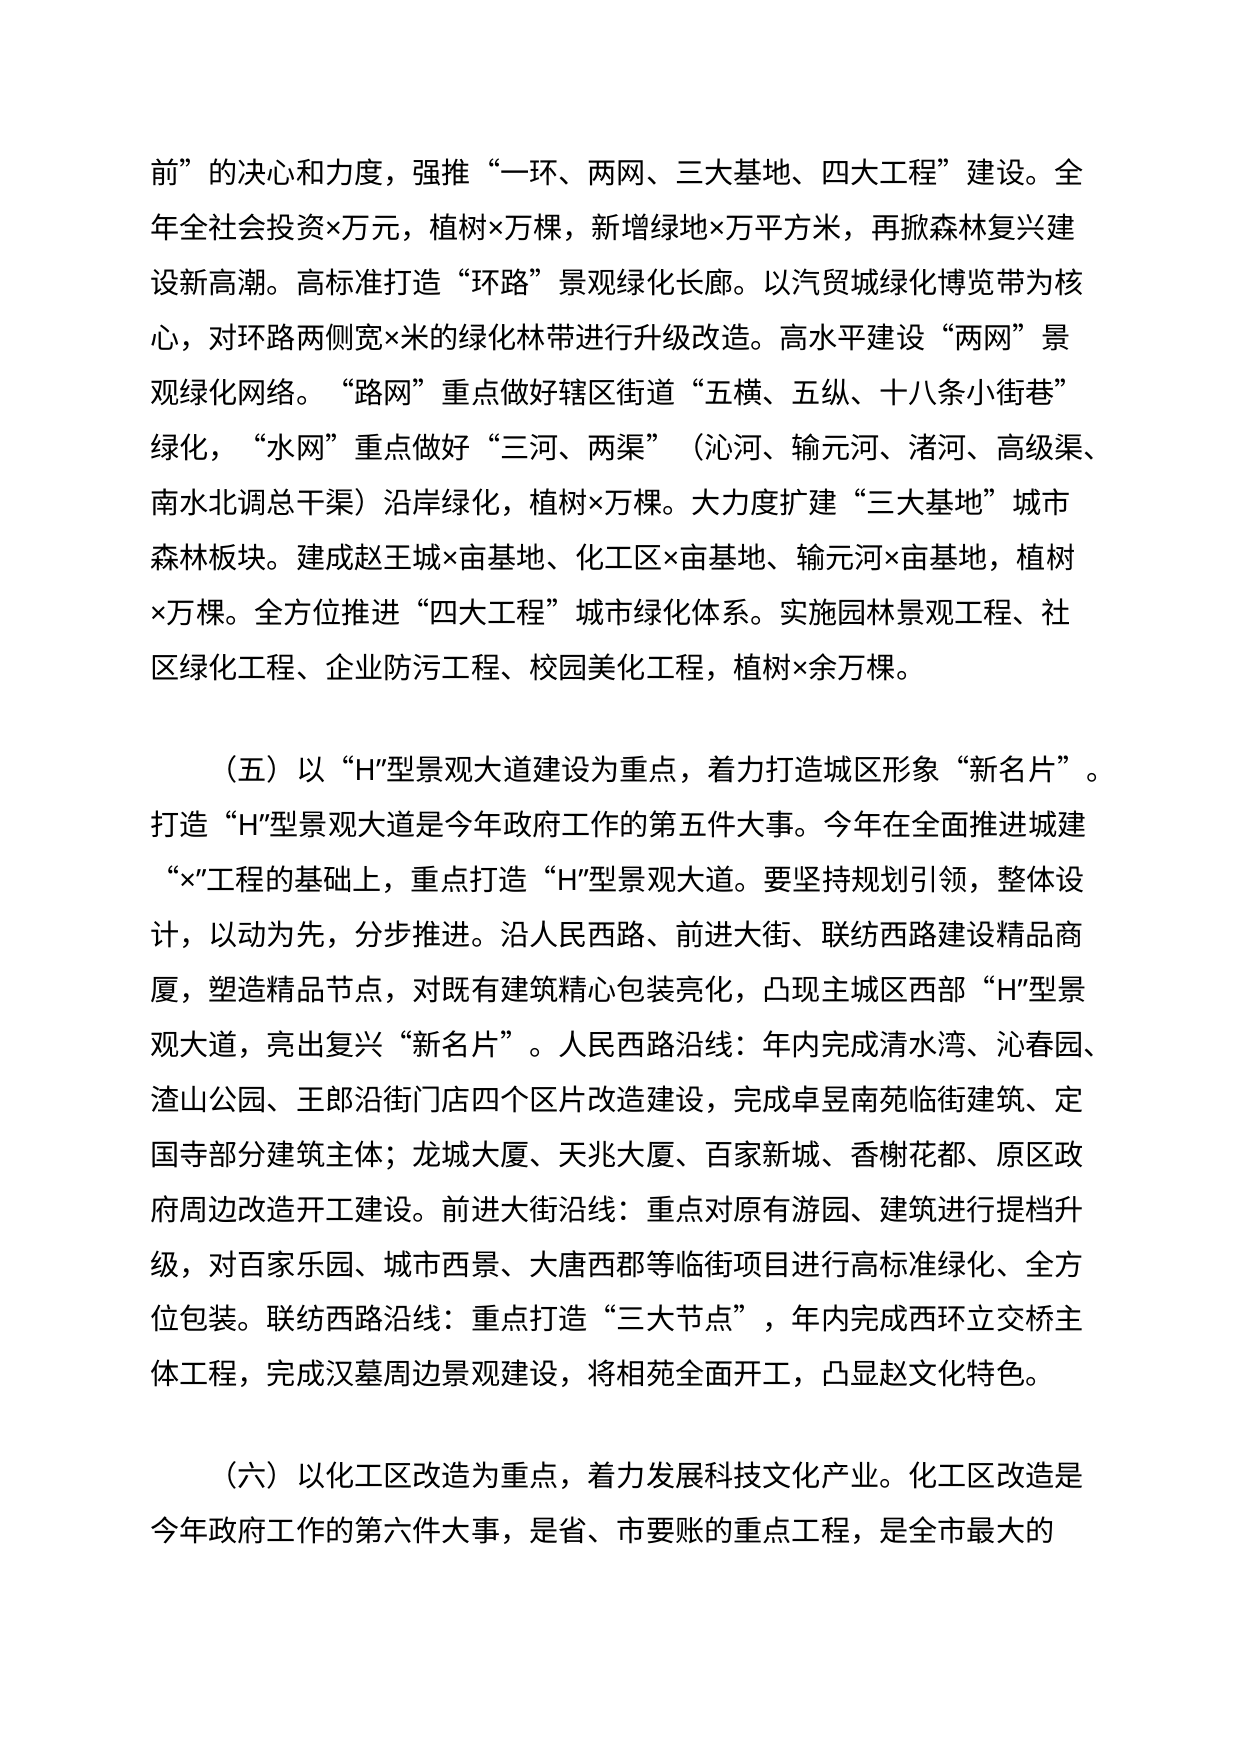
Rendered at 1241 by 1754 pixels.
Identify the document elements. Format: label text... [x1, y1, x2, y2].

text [150, 1453, 1090, 1550]
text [150, 150, 1090, 687]
text （五）以“H”型景观大道建设为重点，着力打造城区形象“新名片”。打造“H”型景观大道是今年政府工作的第五件大事。今年在全面推进城建“×”工程的基础上，重点打造“H”型景观大道。要坚持规划引领，整体设计，以动为先，分步推进。沿人民西路、前进大街、联纺西路建设精品商厦，塑造精品节点，对既有建筑精心包装亮化，凸现主城区西部“H”型景观大道，亮出复兴“新名片”。人民西路沿线：年内完成清水湾、沁春园、渣山公园、王郎沿街门店四个区片改造建设，完成卓昱南苑临街建筑、定国寺部分建筑主体；龙城大厦、天兆大厦、百家新城、香榭花都、原区政府周边改造开工建设。前进大街沿线：重点对原有游园、建筑进行提档升级，对百家乐园、城市西景、大唐西郡等临街项目进行高标准绿化、全方位包装。联纺西路沿线：重点打造“三大节点”，年内完成西环立交桥主体工程，完成汉墓周边景观建设，将相苑全面开工，凸显赵文化特色。 [150, 747, 1090, 1393]
